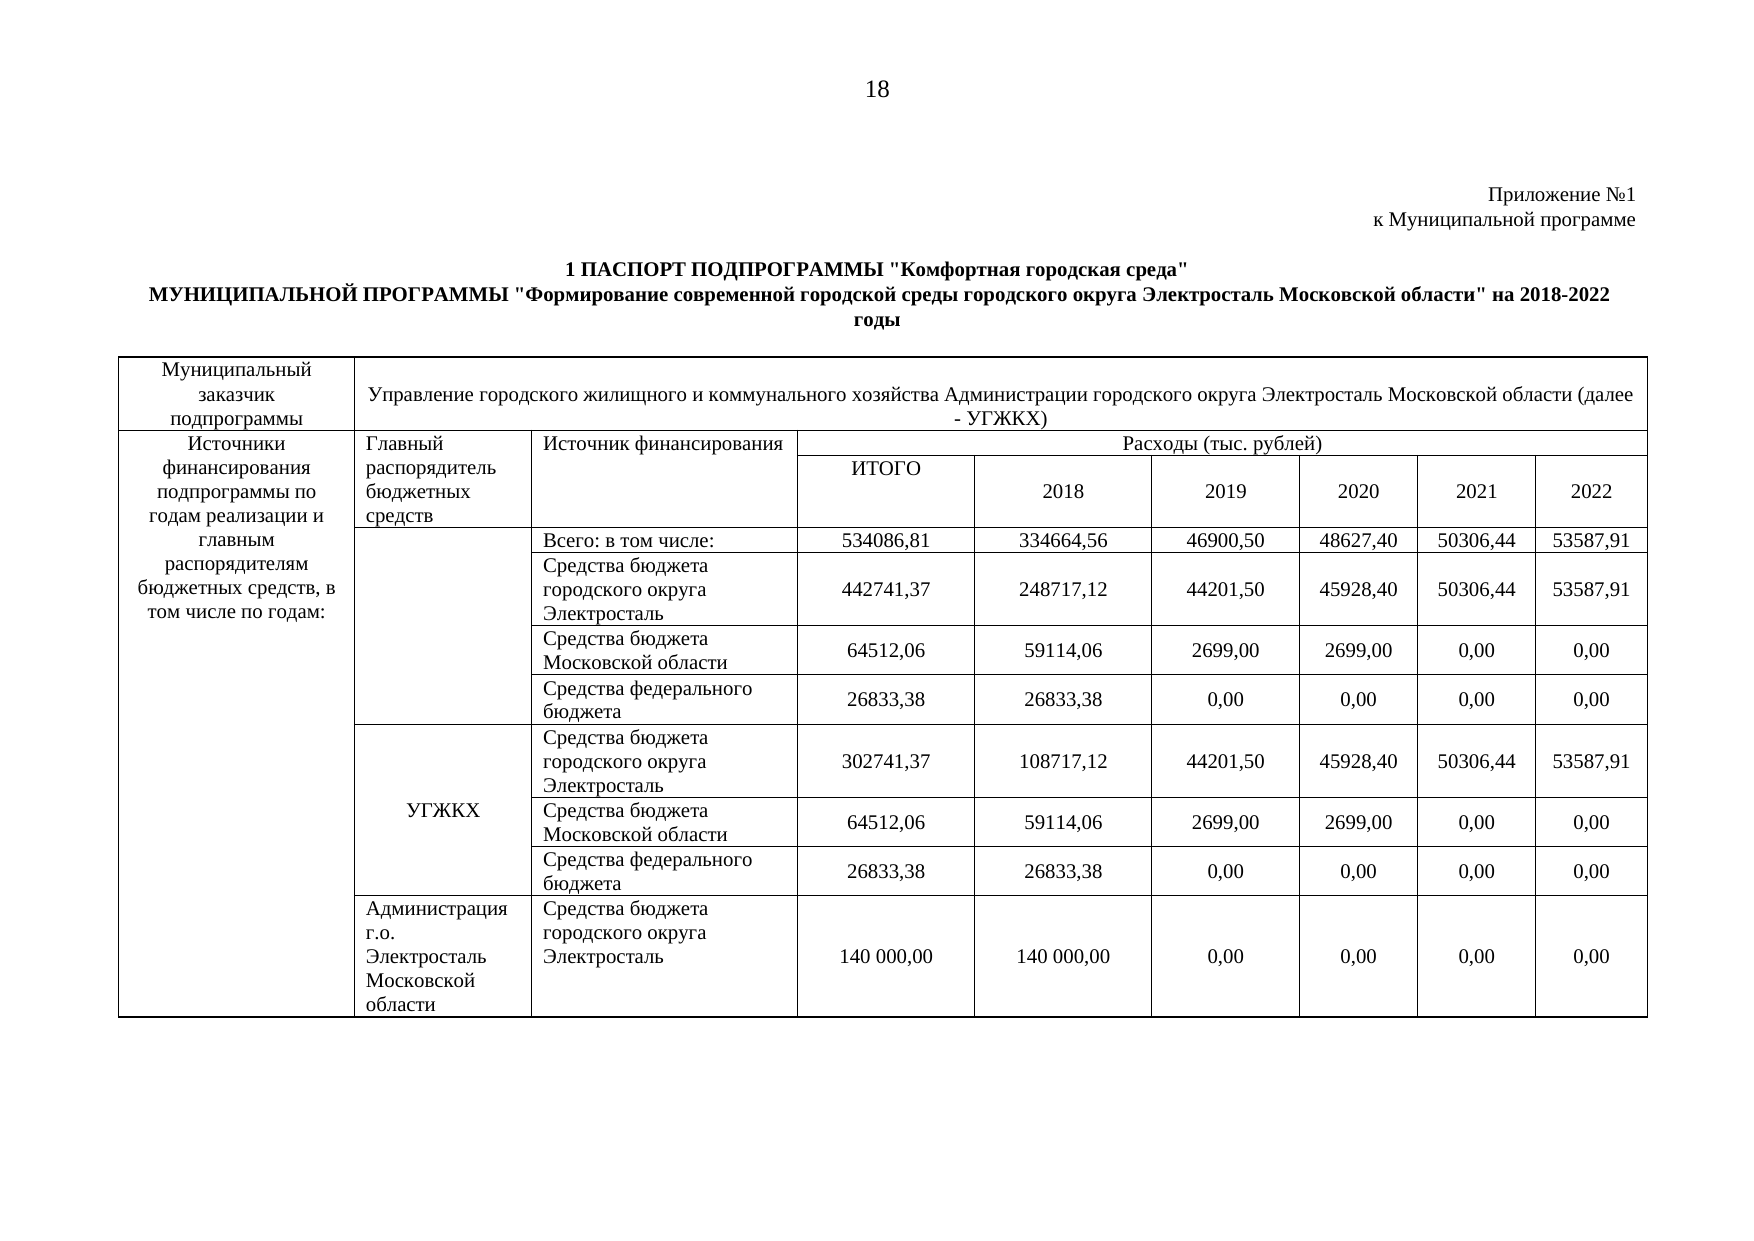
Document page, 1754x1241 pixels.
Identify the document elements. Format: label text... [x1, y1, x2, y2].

table_cell 0,00 [1536, 896, 1647, 1016]
table_cell 50306,44 [1418, 528, 1535, 552]
table_cell 108717,12 [975, 725, 1151, 797]
text к Муниципальной программе [118, 206, 1636, 231]
table_cell 59114,06 [975, 798, 1151, 846]
table_cell 2021 [1418, 456, 1535, 527]
table_cell 0,00 [1418, 798, 1535, 846]
table_cell 0,00 [1300, 896, 1417, 1016]
table_cell 45928,40 [1300, 725, 1417, 797]
table_cell 64512,06 [798, 798, 974, 846]
table_cell 59114,06 [975, 626, 1151, 674]
table_cell 26833,38 [975, 847, 1151, 895]
table_cell 0,00 [1418, 626, 1535, 674]
table_cell 53587,91 [1536, 553, 1647, 625]
table_cell 0,00 [1536, 847, 1647, 895]
table_cell 0,00 [1536, 626, 1647, 674]
table_cell 2699,00 [1300, 626, 1417, 674]
table_cell Средства федерального бюджета [532, 675, 797, 723]
table_cell 50306,44 [1418, 553, 1535, 625]
table_cell 0,00 [1536, 675, 1647, 723]
table_cell 64512,06 [798, 626, 974, 674]
table_cell УГЖКХ [355, 725, 531, 895]
table_cell 2018 [975, 456, 1151, 527]
table_cell 50306,44 [1418, 725, 1535, 797]
table_cell 2019 [1152, 456, 1299, 527]
text 1 ПАСПОРТ ПОДПРОГРАММЫ "Комфортная городская среда" МУНИЦИПАЛЬНОЙ ПРОГРАММЫ "Формирование современной городской среды городского округа Электросталь Московской области" на 2018-2022 годы [118, 256, 1636, 331]
table_cell Главный распорядитель бюджетных средств [355, 431, 531, 527]
table_cell 2699,00 [1300, 798, 1417, 846]
table_cell 45928,40 [1300, 553, 1417, 625]
table_cell Всего: в том числе: [532, 528, 797, 552]
table_cell 248717,12 [975, 553, 1151, 625]
table_cell Источники финансирования подпрограммы по годам реализации и главным распорядителям бюджетных средств, в том числе по годам: [119, 431, 354, 1016]
table_cell 442741,37 [798, 553, 974, 625]
table_cell 53587,91 [1536, 725, 1647, 797]
table_cell 0,00 [1536, 798, 1647, 846]
table_cell 2020 [1300, 456, 1417, 527]
table_cell 0,00 [1418, 847, 1535, 895]
table_cell 26833,38 [798, 847, 974, 895]
table_cell 302741,37 [798, 725, 974, 797]
table_cell 334664,56 [975, 528, 1151, 552]
table_cell 0,00 [1300, 675, 1417, 723]
table_cell 0,00 [1418, 675, 1535, 723]
text Приложение №1 [118, 181, 1636, 206]
table_cell 2699,00 [1152, 626, 1299, 674]
table_cell 44201,50 [1152, 553, 1299, 625]
table_cell 2699,00 [1152, 798, 1299, 846]
table_cell 140 000,00 [798, 896, 974, 1016]
table_cell 534086,81 [798, 528, 974, 552]
table_cell Источник финансирования [532, 431, 797, 527]
table_cell 53587,91 [1536, 528, 1647, 552]
table_cell Средства бюджета Московской области [532, 798, 797, 846]
table_cell Средства бюджета городского округа Электросталь [532, 553, 797, 625]
table_cell Средства бюджета городского округа Электросталь [532, 725, 797, 797]
table_cell Администрация г.о. Электросталь Московской области [355, 896, 531, 1016]
table_cell 0,00 [1152, 675, 1299, 723]
table_cell ИТОГО [798, 456, 974, 527]
table_cell Средства бюджета городского округа Электросталь [532, 896, 797, 1016]
table_cell 26833,38 [798, 675, 974, 723]
table_cell 140 000,00 [975, 896, 1151, 1016]
table_cell Расходы (тыс. рублей) [798, 431, 1647, 455]
table_cell 2022 [1536, 456, 1647, 527]
table_header Муниципальный заказчик подпрограммы [119, 358, 354, 429]
table_header Управление городского жилищного и коммунального хозяйства Администрации городского округа Электросталь Московской области (далее - УГЖКХ) [355, 358, 1647, 429]
table_cell 0,00 [1300, 847, 1417, 895]
table_cell 0,00 [1152, 847, 1299, 895]
table_cell 0,00 [1152, 896, 1299, 1016]
table_cell 44201,50 [1152, 725, 1299, 797]
table_cell 46900,50 [1152, 528, 1299, 552]
table_cell 26833,38 [975, 675, 1151, 723]
table_cell 48627,40 [1300, 528, 1417, 552]
table_cell 0,00 [1418, 896, 1535, 1016]
table_cell [355, 528, 531, 723]
table_cell Средства бюджета Московской области [532, 626, 797, 674]
table_cell Средства федерального бюджета [532, 847, 797, 895]
